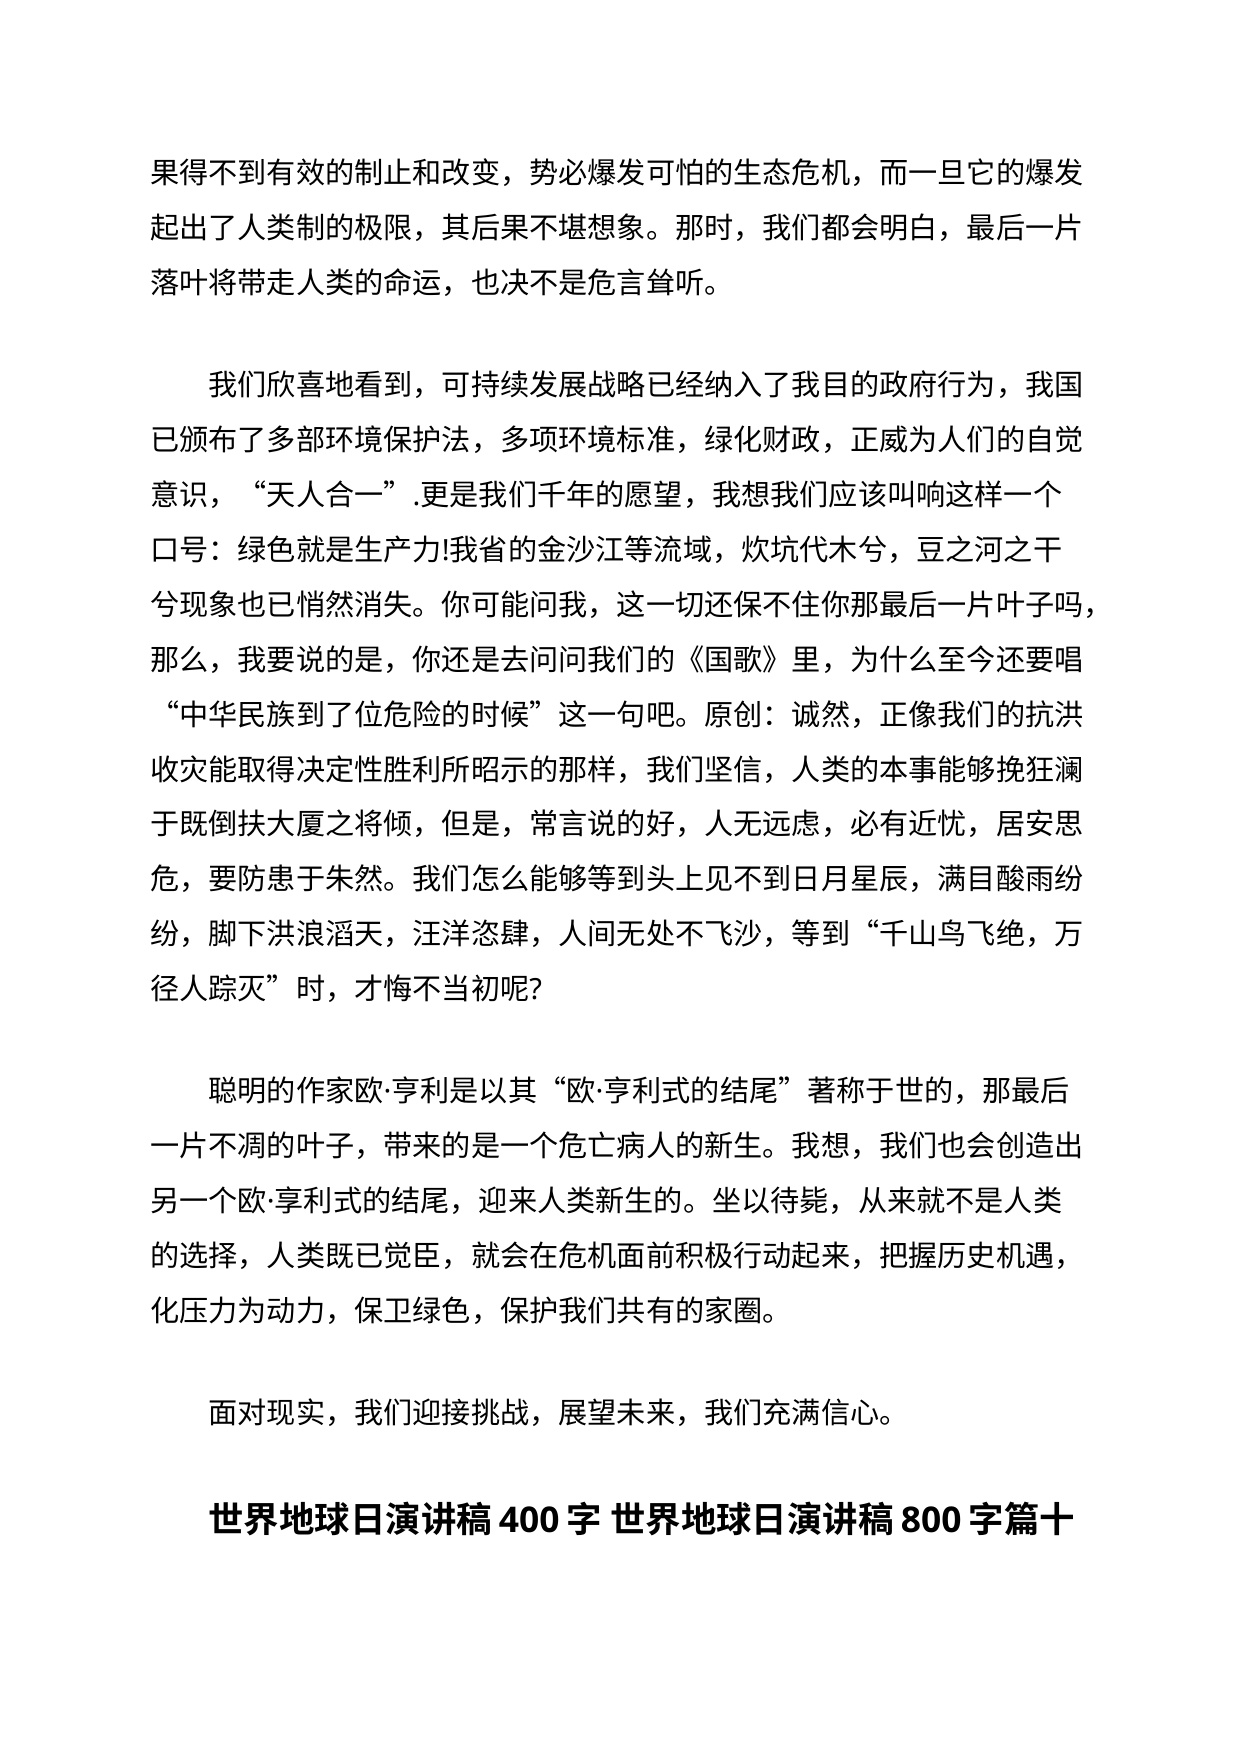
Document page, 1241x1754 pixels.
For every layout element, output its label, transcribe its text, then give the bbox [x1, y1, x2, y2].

text 我们欣喜地看到，可持续发展战略已经纳入了我目的政府行为，我国已颁布了多部环境保护法，多项环境标准，绿化财政，正威为人们的自觉意识，“天人合一”.更是我们千年的愿望，我想我们应该叫响这样一个口号：绿色就是生产力!我省的金沙江等流域，炊坑代木兮，豆之河之干兮现象也已悄然消失。你可能问我，这一切还保不住你那最后一片叶子吗，那么，我要说的是，你还是去问问我们的《国歌》里，为什么至今还要唱“中华民族到了位危险的时候”这一句吧。原创：诚然，正像我们的抗洪收灾能取得决定性胜利所昭示的那样，我们坚信，人类的本事能够挽狂澜于既倒扶大厦之将倾，但是，常言说的好，人无远虑，必有近忧，居安思危，要防患于朱然。我们怎么能够等到头上见不到日月星辰，满目酸雨纷纷，脚下洪浪滔天，汪洋恣肆，人间无处不飞沙，等到“千山鸟飞绝，万径人踪灭”时，才悔不当初呢? [150, 362, 1090, 1008]
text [150, 1491, 1090, 1542]
text 聪明的作家欧·亨利是以其“欧·亨利式的结尾”著称于世的，那最后一片不凋的叶子，带来的是一个危亡病人的新生。我想，我们也会创造出另一个欧·享利式的结尾，迎来人类新生的。坐以待毙，从来就不是人类的选择，人类既已觉臣，就会在危机面前积极行动起来，把握历史机遇，化压力为动力，保卫绿色，保护我们共有的家圈。 [150, 1068, 1090, 1330]
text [150, 150, 1090, 302]
text 面对现实，我们迎接挑战，展望未来，我们充满信心。 [150, 1389, 1090, 1431]
